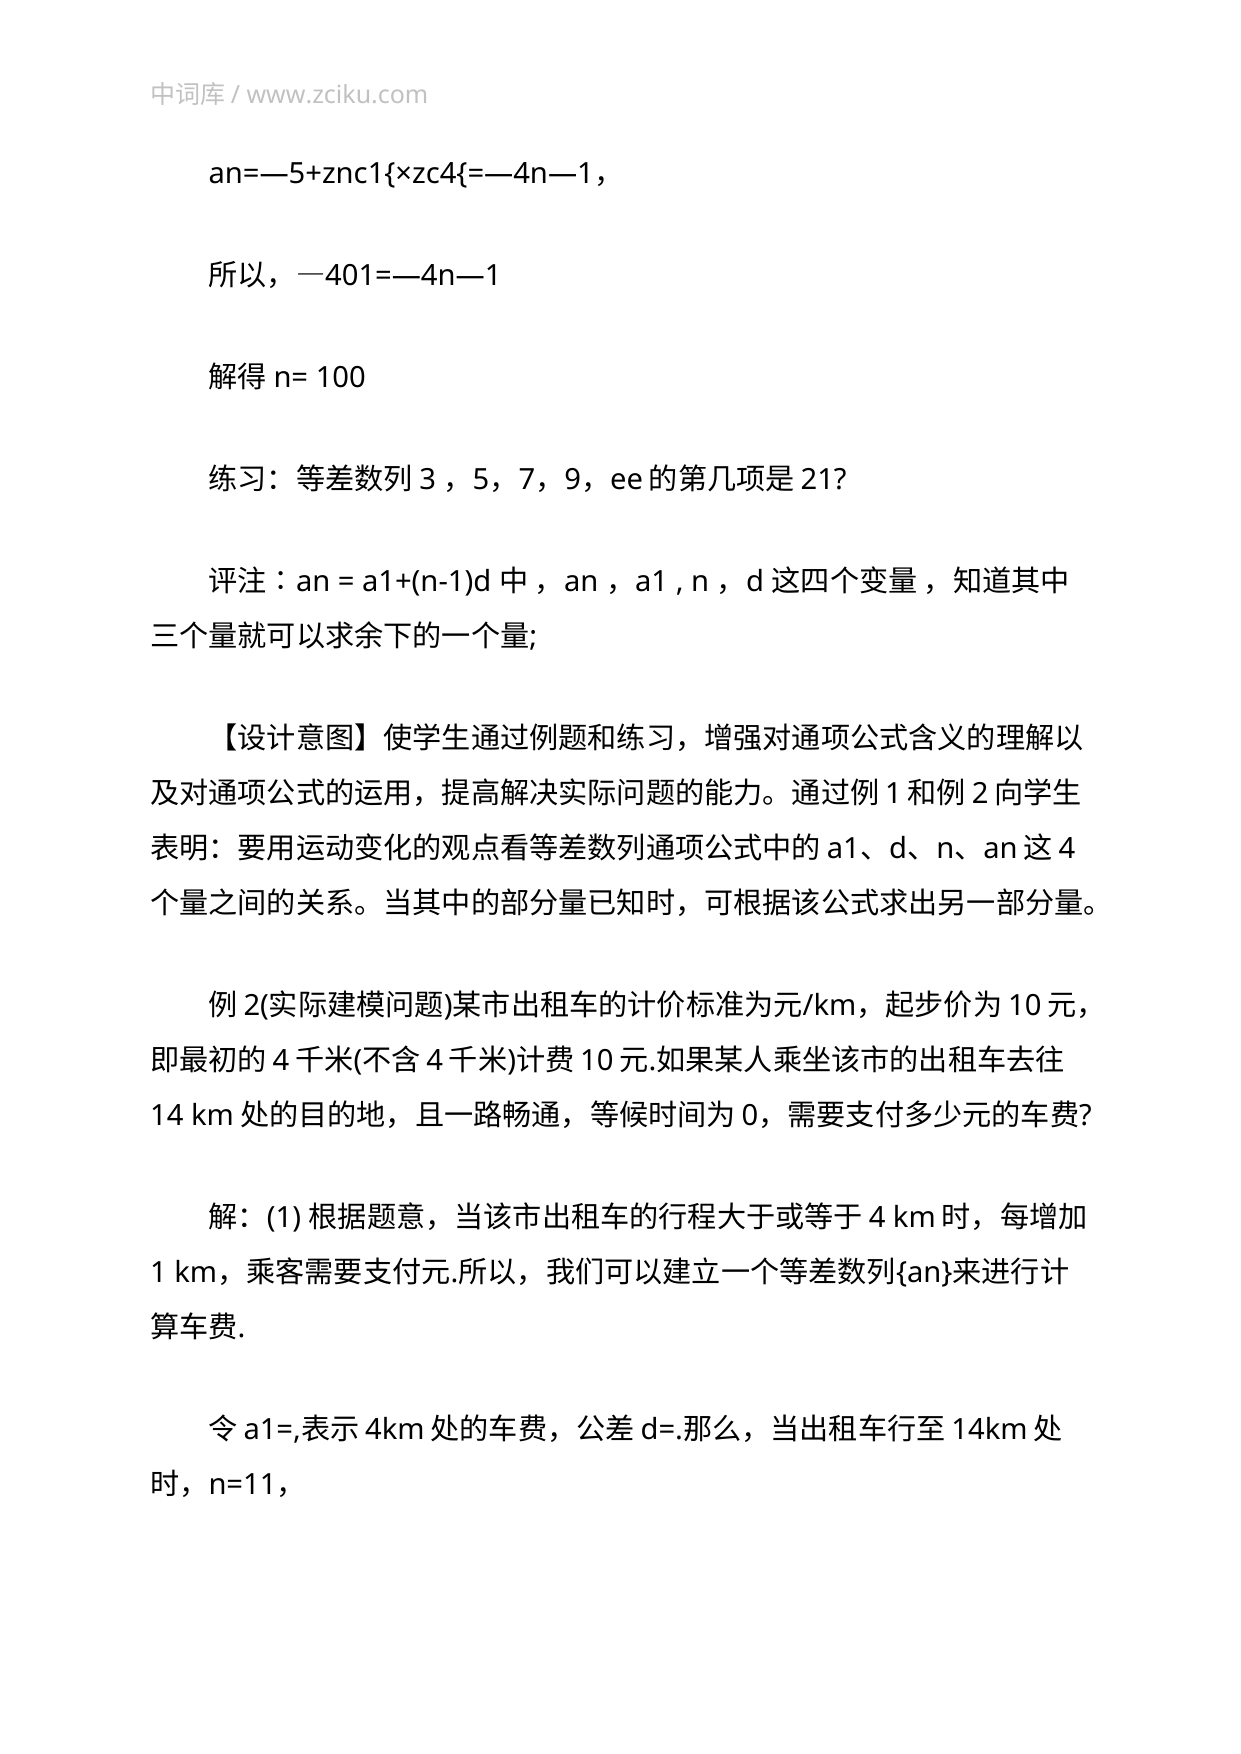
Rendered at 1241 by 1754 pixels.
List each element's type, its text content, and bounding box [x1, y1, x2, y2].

text 【设计意图】使学生通过例题和练习，增强对通项公式含义的理解以及对通项公式的运用，提高解决实际问题的能力。通过例1和例2向学生表明：要用运动变化的观点看等差数列通项公式中的a1、d、n、an这4个量之间的关系。当其中的部分量已知时，可根据该公式求出另一部分量。 [150, 715, 1090, 922]
text 例2(实际建模问题)某市出租车的计价标准为元/km，起步价为10元，即最初的4千米(不含4千米)计费10元.如果某人乘坐该市的出租车去往14 km处的目的地，且一路畅通，等候时间为0，需要支付多少元的车费? [150, 982, 1090, 1134]
text 令a1=,表示4km处的车费，公差d=.那么，当出租车行至14km处时，n=11， [150, 1406, 1090, 1503]
text 所以，―401=―4n―1 [150, 252, 1090, 294]
text 解得 n= 100 [150, 354, 1090, 396]
text 解：(1) 根据题意，当该市出租车的行程大于或等于4 km时，每增加1 km，乘客需要支付元.所以，我们可以建立一个等差数列{an}来进行计算车费. [150, 1193, 1090, 1346]
text 评注∶an = a1+(n-1)d 中 ，an ，a1 , n ，d 这四个变量 ，知道其中三个量就可以求余下的一个量; [150, 558, 1090, 655]
text 练习：等差数列 3 ，5，7，9，ee的第几项是21? [150, 456, 1090, 498]
text an=―5+znc1{×zc4{=―4n―1， [150, 150, 1090, 192]
